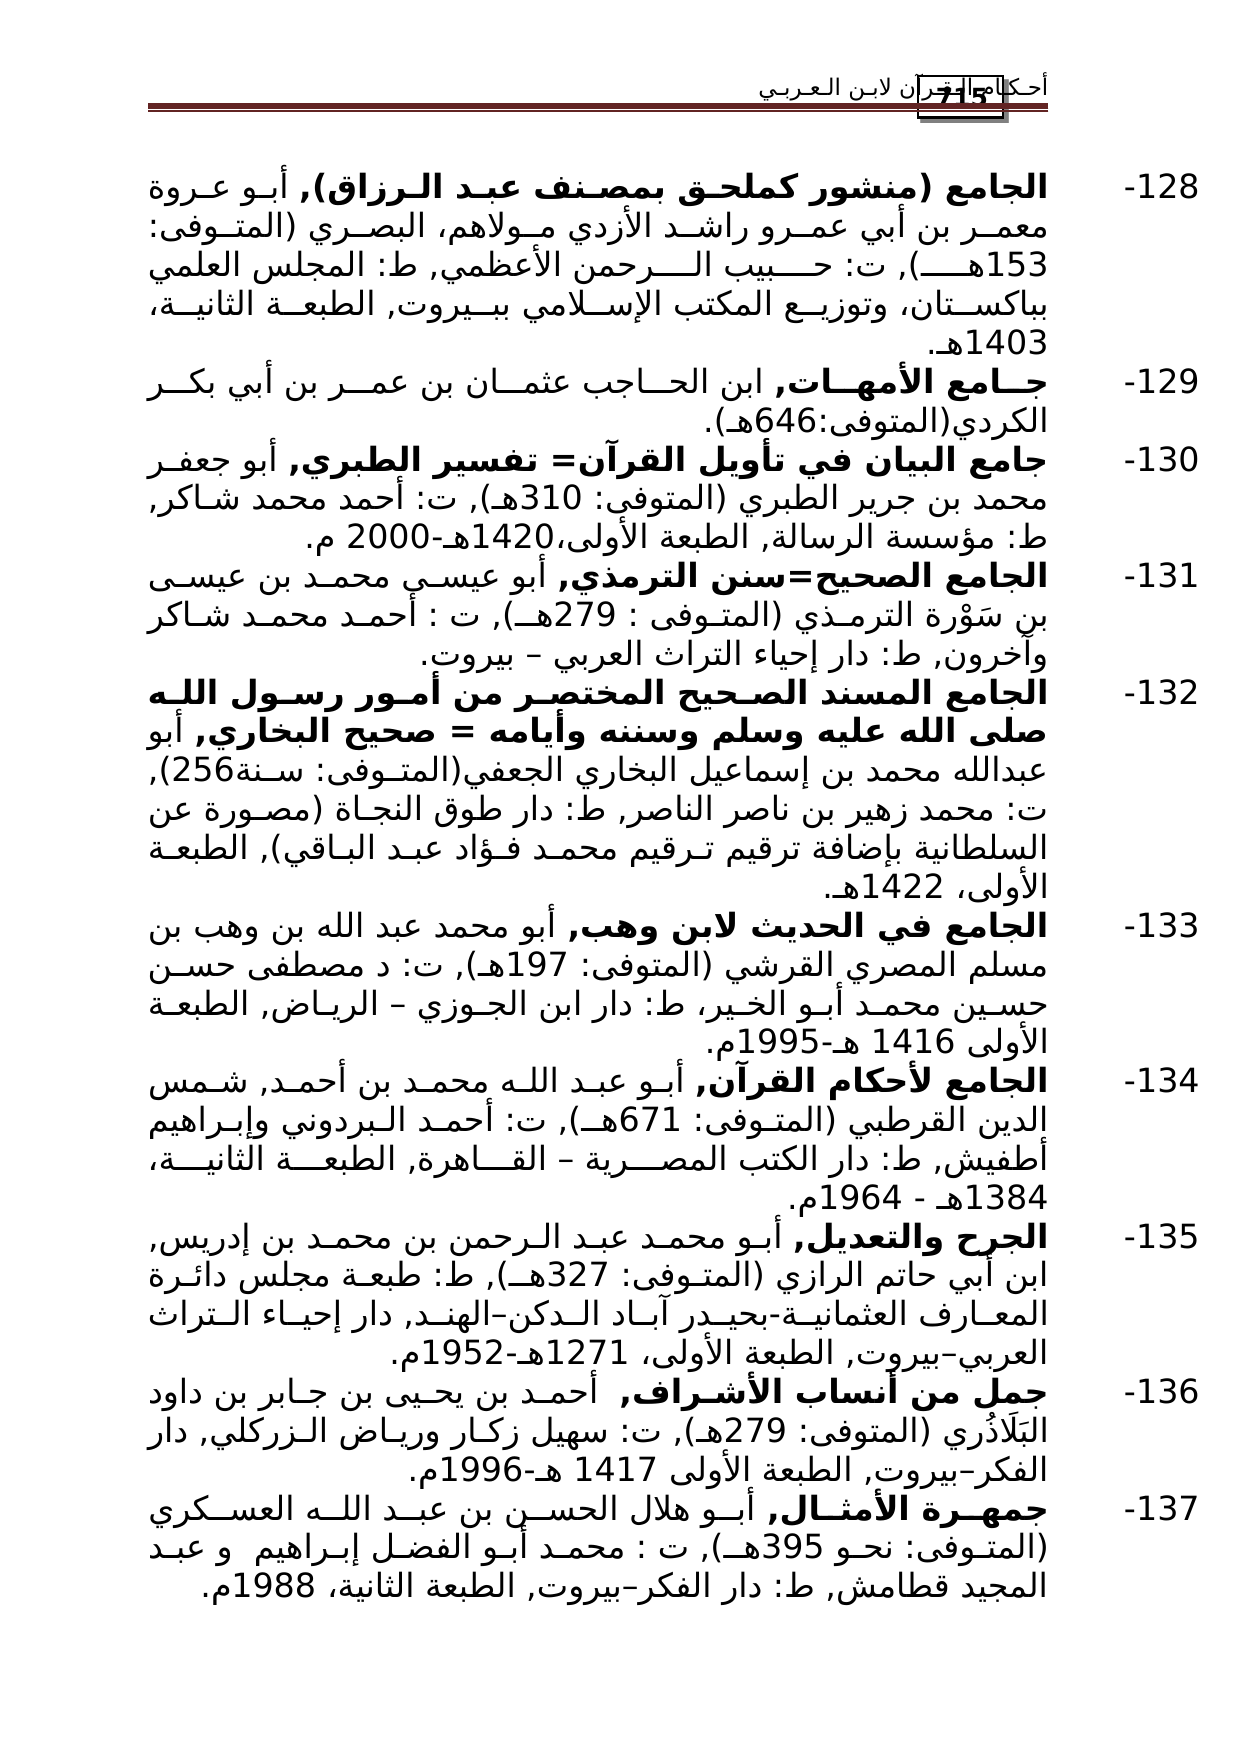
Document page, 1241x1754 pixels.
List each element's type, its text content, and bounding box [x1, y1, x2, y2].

list جمهرة الأمثال, أبو هلال الحسن بن عبد الله العسكري (المتوفى: نحو 395هـ), ت : محمد أبو الفضل إبراهيم و عبد المجيد قطامش, ط: دار الفكر–بيروت, الطبعة الثانية، 1988م. [148, 1489, 1124, 1606]
list جامع الأمهات, ابن الحاجب عثمان بن عمر بن أبي بكر الكردي(المتوفى:646هـ). [148, 362, 1124, 440]
list جمل من أنساب الأشراف, أحمد بن يحيى بن جابر بن داود البَلَاذُري (المتوفى: 279هـ), ت: سهيل زكار ورياض الزركلي, دار الفكر–بيروت, الطبعة الأولى 1417 هـ-1996م. [148, 1372, 1124, 1489]
list الجامع (منشور كملحق بمصنف عبد الرزاق), أبو عروة معمر بن أبي عمرو راشد الأزدي مولاهم، البصري (المتوفى: 153هـ), ت: حبيب الرحمن الأعظمي, ط: المجلس العلمي بباكستان، وتوزيع المكتب الإسلامي ببيروت, الطبعة الثانية، 1403هـ. [148, 168, 1124, 362]
list الجامع الصحيح=سنن الترمذي, أبو عيسى محمد بن عيسى بن سَوْرة الترمذي (المتوفى : 279هـ), ت : أحمد محمد شاكر وآخرون, ط: دار إحياء التراث العربي – بيروت. [148, 557, 1124, 673]
list الجرح والتعديل, أبو محمد عبد الرحمن بن محمد بن إدريس, ابن أبي حاتم الرازي (المتوفى: 327هـ), ط: طبعة مجلس دائرة المعارف العثمانية-بحيدر آباد الدكن–الهند, دار إحياء التراث العربي–بيروت, الطبعة الأولى، 1271هـ-1952م. [148, 1217, 1124, 1372]
list الجامع المسند الصحيح المختصر من أمور رسول الله صلى الله عليه وسلم وسننه وأيامه = صحيح البخاري, أبو عبدالله محمد بن إسماعيل البخاري الجعفي(المتوفى: سنة256), ت: محمد زهير بن ناصر الناصر, ط: دار طوق النجاة (مصورة عن السلطانية بإضافة ترقيم ترقيم محمد فؤاد عبد الباقي), الطبعة الأولى، 1422هـ. [148, 673, 1124, 906]
list الجامع لأحكام القرآن, أبو عبد الله محمد بن أحمد, شمس الدين القرطبي (المتوفى: 671هـ), ت: أحمد البردوني وإبراهيم أطفيش, ط: دار الكتب المصرية – القاهرة, الطبعة الثانية، 1384هـ - 1964م. [148, 1062, 1124, 1217]
list جامع البيان في تأويل القرآن= تفسير الطبري, أبو جعفر محمد بن جرير الطبري (المتوفى: 310هـ), ت: أحمد محمد شاكر, ط: مؤسسة الرسالة, الطبعة الأولى،1420هـ-2000 م. [148, 440, 1124, 557]
list الجامع في الحديث لابن وهب, أبو محمد عبد الله بن وهب بن مسلم المصري القرشي (المتوفى: 197هـ), ت: د مصطفى حسن حسين محمد أبو الخير، ط: دار ابن الجوزي – الرياض, الطبعة الأولى 1416 هـ-1995م. [148, 906, 1124, 1062]
